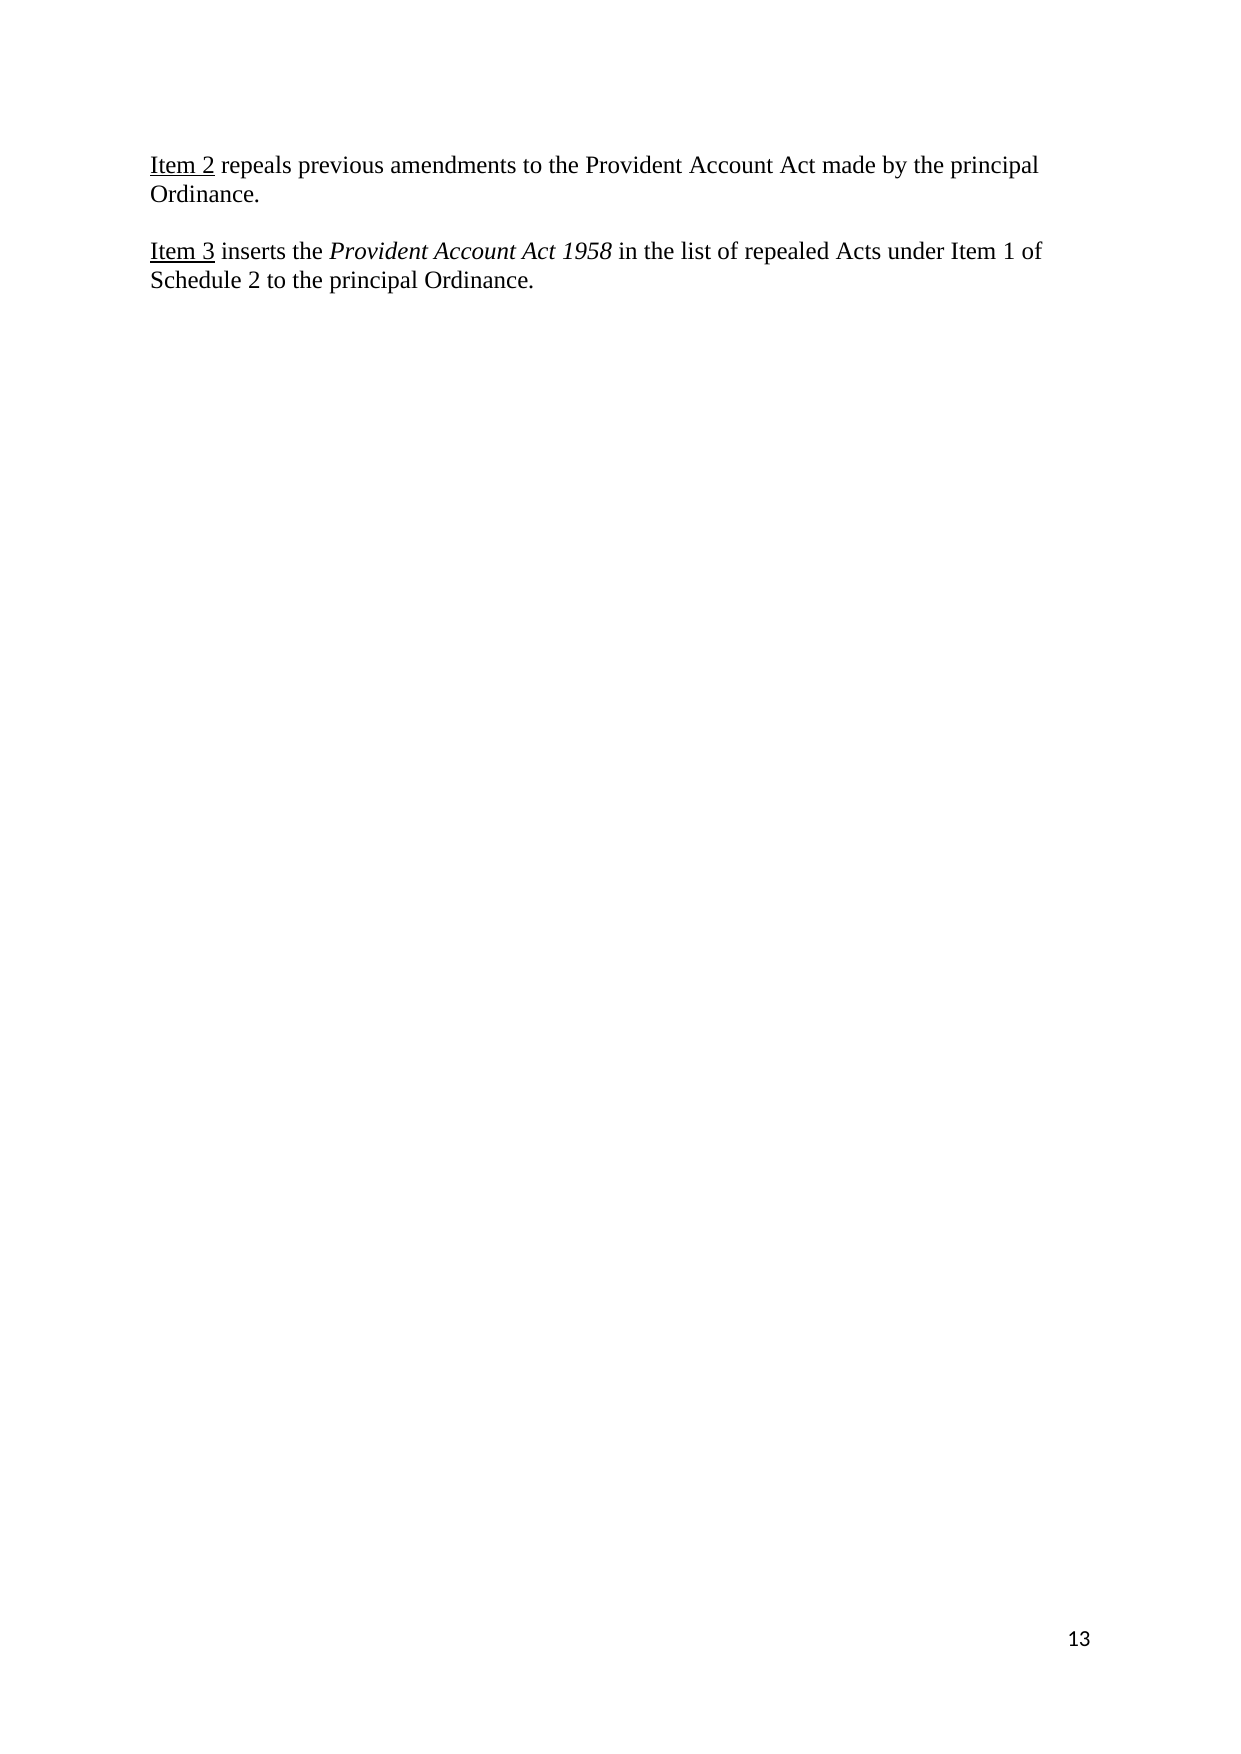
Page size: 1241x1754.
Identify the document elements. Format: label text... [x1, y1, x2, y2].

text Item 2 repeals previous amendments to the Provident Account Act made by the principal Ordinance. [150, 150, 1090, 207]
text Item 3 inserts the Provident Account Act 1958 in the list of repealed Acts under Item 1 of Schedule 2 to the principal Ordinance. [150, 236, 1090, 294]
